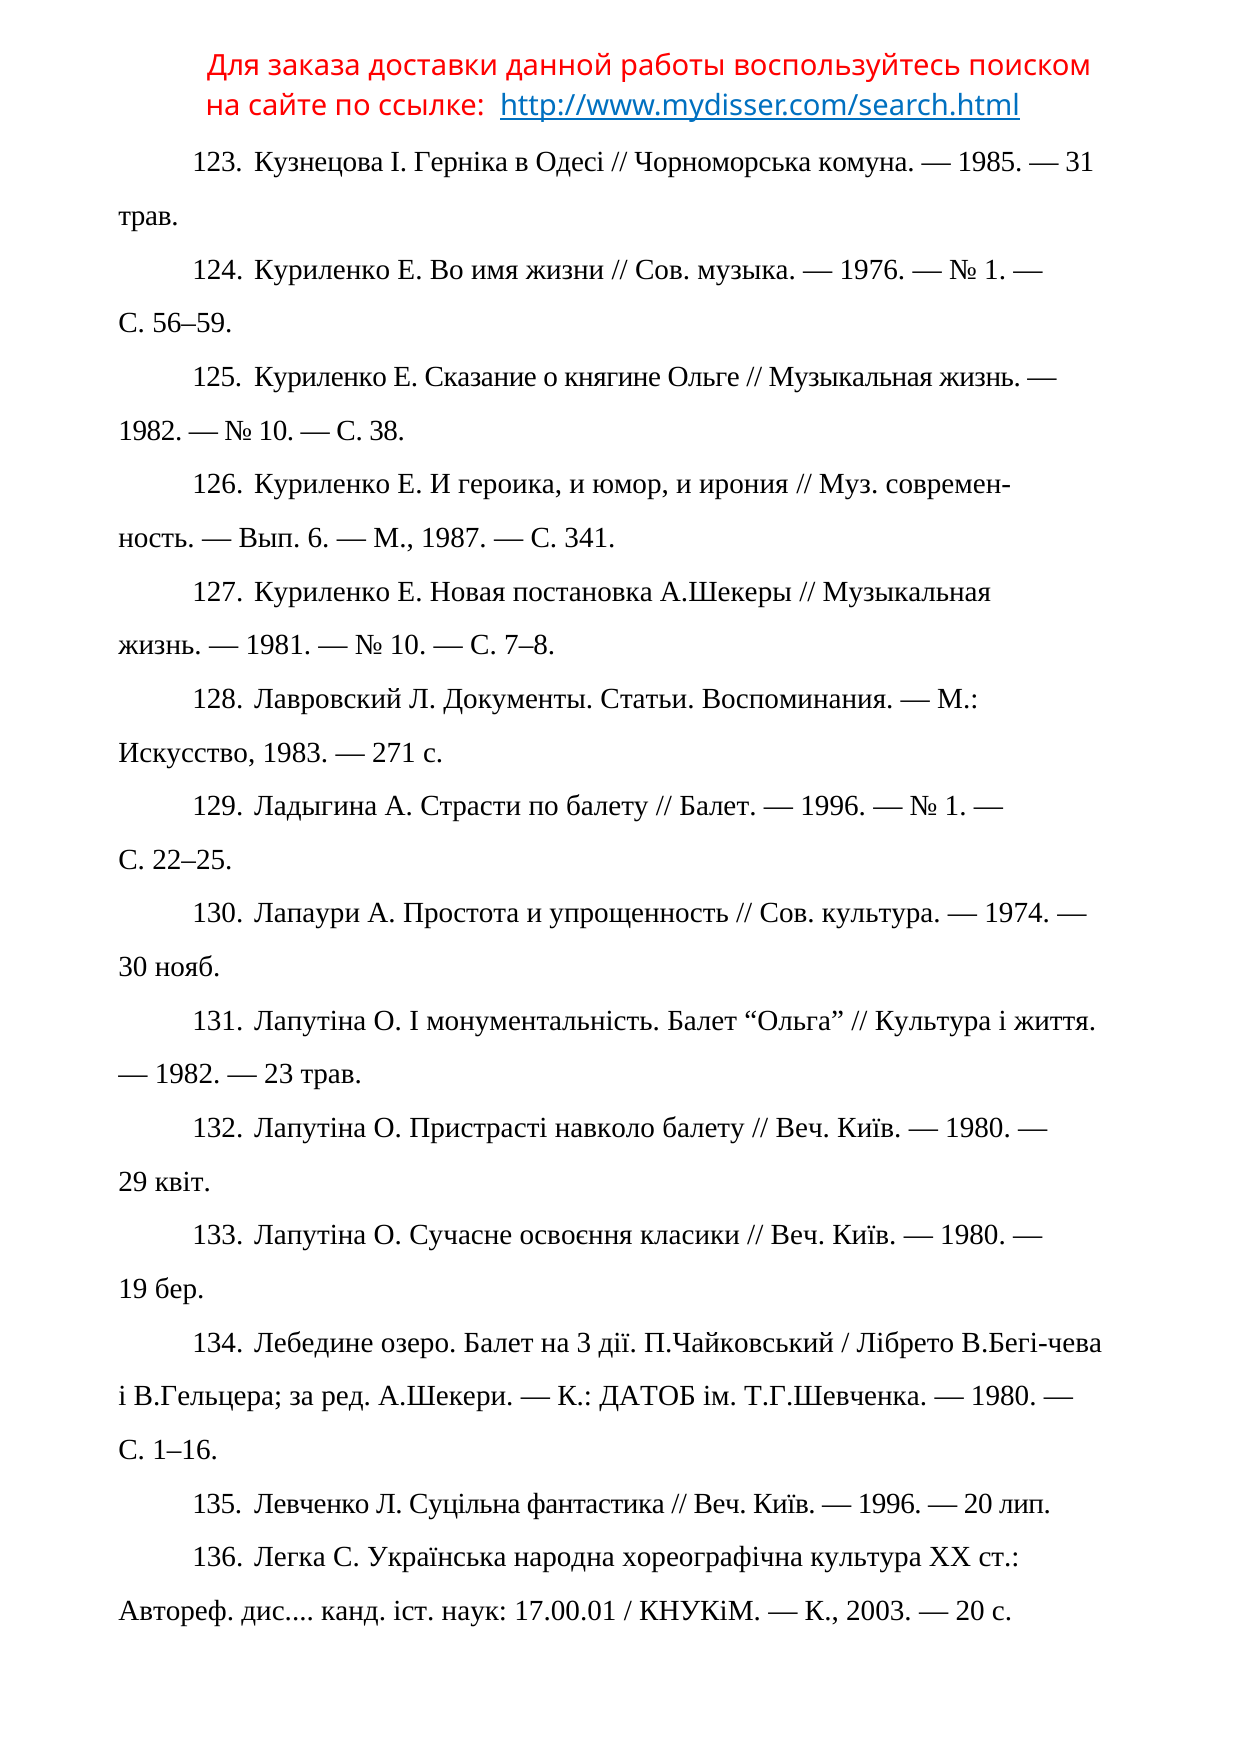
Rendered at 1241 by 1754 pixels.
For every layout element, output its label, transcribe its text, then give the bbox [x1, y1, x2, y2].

list Лапутіна О. Пристрасті навколо балету // Веч. Київ. — 1980. — 29 квіт. [118, 1110, 1107, 1197]
list Лапутіна О. І монументальність. Балет “Ольга” // Культура і життя. — 1982. — 23 трав. [118, 1003, 1107, 1090]
list Ладыгина А. Страсти по балету // Балет. — 1996. — № 1. — С. 22–25. [118, 788, 1107, 876]
list Легка С. Українська народна хореографічна культура ХХ ст.: Автореф. дис.... канд. іст. наук: 17.00.01 / КНУКіМ. — К., 2003. — 20 с. [118, 1539, 1107, 1627]
list Лебедине озеро. Балет на 3 дії. П.Чайковський / Лібрето В.Бегі-чева і В.Гельцера; за ред. А.Шекери. — К.: ДАТОБ ім. Т.Г.Шевченка. — 1980. — С. 1–16. [118, 1325, 1107, 1466]
list Лавровский Л. Документы. Статьи. Воспоминания. — М.: Искусство, 1983. — 271 с. [118, 681, 1107, 768]
list Куриленко Е. Во имя жизни // Сов. музыка. — 1976. — № 1. — С. 56–59. [118, 252, 1107, 339]
list Левченко Л. Суцільна фантастика // Веч. Київ. — 1996. — 20 лип. [118, 1486, 1107, 1519]
list Лапутіна О. Сучасне освоєння класики // Веч. Київ. — 1980. — 19 бер. [118, 1217, 1107, 1305]
list Куриленко Е. Сказание о княгине Ольге // Музыкальная жизнь. — 1982. — № 10. — С. 38. [118, 359, 1107, 446]
list Куриленко Е. Новая постановка А.Шекеры // Музыкальная жизнь. — 1981. — № 10. — С. 7–8. [118, 574, 1107, 661]
list Кузнецова І. Герніка в Одесі // Чорноморська комуна. — 1985. — 31 трав. [118, 144, 1107, 232]
list Лапаури А. Простота и упрощенность // Сов. культура. — 1974. — 30 нояб. [118, 896, 1107, 983]
list Куриленко Е. И героика, и юмор, и ирония // Муз. современ- ность. — Вып. 6. — М., 1987. — С. 341. [118, 466, 1107, 554]
